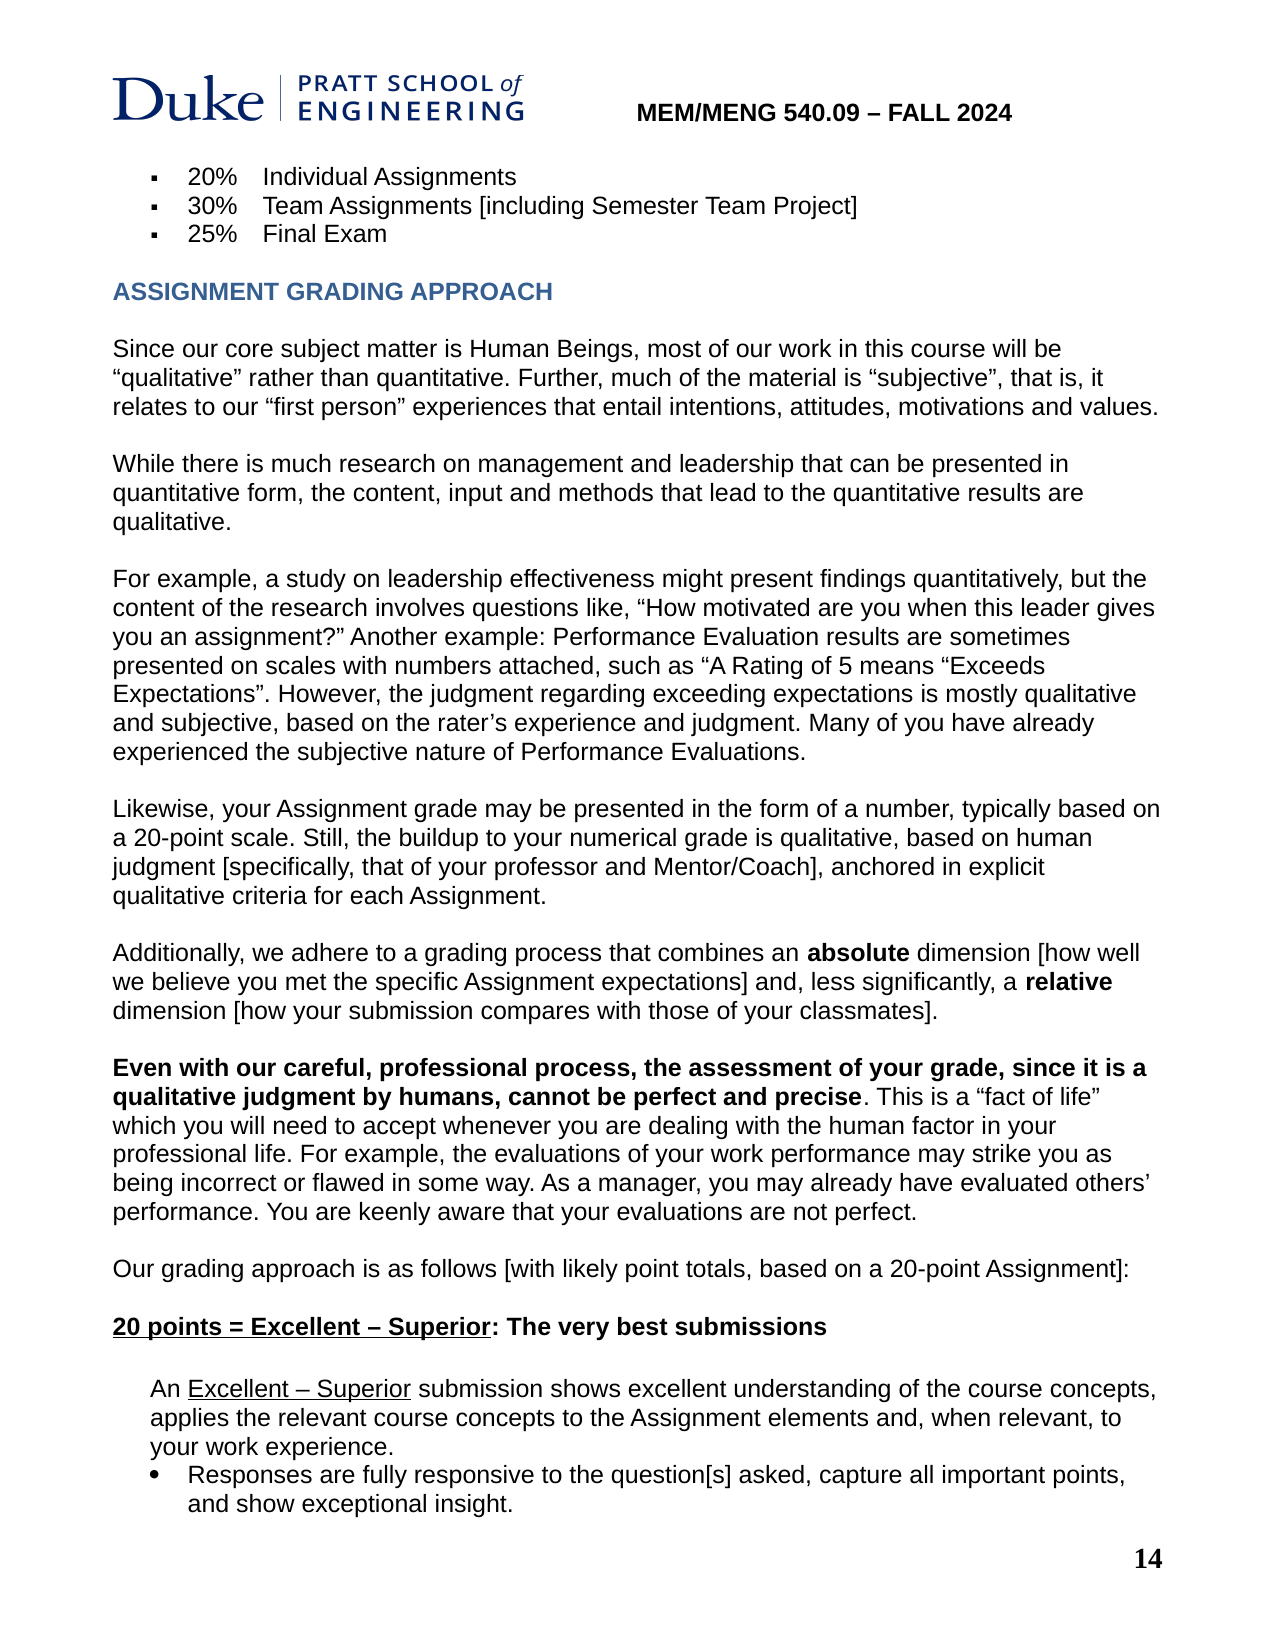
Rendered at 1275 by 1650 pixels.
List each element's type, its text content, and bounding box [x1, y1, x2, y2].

text Even with our careful, professional process, the assessment of your grade, since it is a qualitative judgment by humans, cannot be perfect and precise. This is a “fact of life” which you will need to accept whenever you are dealing with the human factor in your professional life. For example, the evaluations of your work performance may strike you as being incorrect or flawed in some way. As a manager, you may already have evaluated others’ performance. You are keenly aware that your evaluations are not perfect. [112, 1053, 1162, 1226]
text Likewise, your Assignment grade may be presented in the form of a number, typically based on a 20-point scale. Still, the buildup to your numerical grade is qualitative, based on human judgment [specifically, that of your professor and Mentor/Coach], anchored in explicit qualitative criteria for each Assignment. [112, 794, 1162, 909]
text An Excellent – Superior submission shows excellent understanding of the course concepts, applies the relevant course concepts to the Assignment elements and, when relevant, to your work experience. [150, 1374, 1162, 1461]
list 25% Final Exam [150, 219, 1162, 248]
text While there is much research on management and leadership that can be presented in quantitative form, the content, input and methods that lead to the quantitative results are qualitative. [112, 449, 1162, 536]
picture [112, 75, 524, 121]
list 30% Team Assignments [including Semester Team Project] [150, 191, 1162, 219]
text ASSIGNMENT GRADING APPROACH [112, 277, 1162, 306]
text 20 points = Excellent – Superior: The very best submissions [112, 1312, 1162, 1374]
text Additionally, we adhere to a grading process that combines an absolute dimension [how well we believe you met the specific Assignment expectations] and, less significantly, a relative dimension [how your submission compares with those of your classmates]. [112, 938, 1162, 1024]
list 20% Individual Assignments [150, 162, 1162, 191]
text For example, a study on leadership effectiveness might present findings quantitatively, but the content of the research involves questions like, “How motivated are you when this leader gives you an assignment?” Another example: Performance Evaluation results are sometimes presented on scales with numbers attached, such as “A Rating of 5 means “Exceeds Expectations”. However, the judgment regarding exceeding expectations is mostly qualitative and subjective, based on the rater’s experience and judgment. Many of you have already experienced the subjective nature of Performance Evaluations. [112, 564, 1162, 766]
text Since our core subject matter is Human Beings, most of our work in this course will be “qualitative” rather than quantitative. Further, much of the material is “subjective”, that is, it relates to our “first person” experiences that entail intentions, attitudes, motivations and values. [112, 334, 1162, 421]
text Our grading approach is as follows [with likely point totals, based on a 20-point Assignment]: [112, 1254, 1162, 1283]
list Responses are fully responsive to the question[s] asked, capture all important points, and show exceptional insight. [150, 1461, 1162, 1518]
